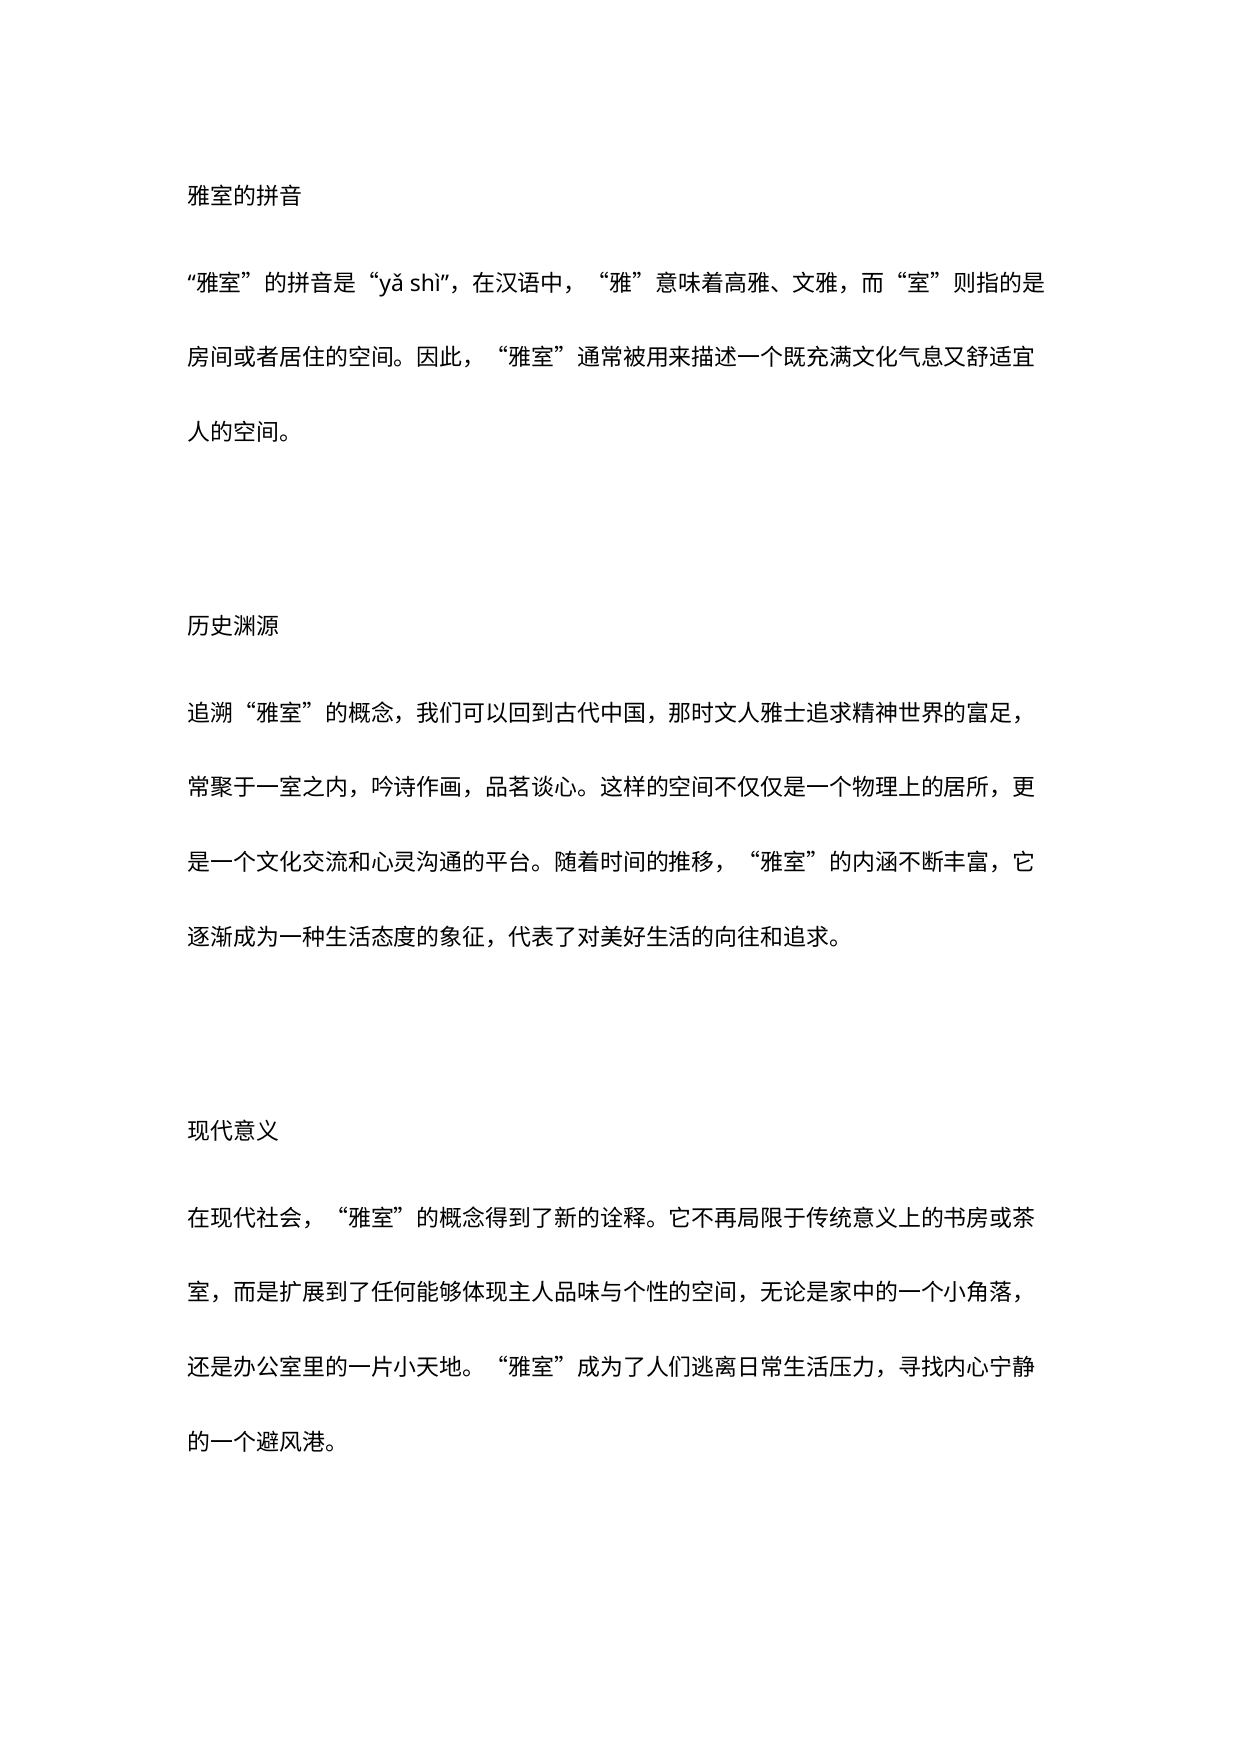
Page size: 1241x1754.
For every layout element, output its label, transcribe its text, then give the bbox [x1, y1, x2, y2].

text 雅室的拼音 [187, 162, 1053, 227]
text 在现代社会，“雅室”的概念得到了新的诠释。它不再局限于传统意义上的书房或茶室，而是扩展到了任何能够体现主人品味与个性的空间，无论是家中的一个小角落，还是办公室里的一片小天地。“雅室”成为了人们逃离日常生活压力，寻找内心宁静的一个避风港。 [187, 1184, 1053, 1473]
text 追溯“雅室”的概念，我们可以回到古代中国，那时文人雅士追求精神世界的富足，常聚于一室之内，吟诗作画，品茗谈心。这样的空间不仅仅是一个物理上的居所，更是一个文化交流和心灵沟通的平台。随着时间的推移，“雅室”的内涵不断丰富，它逐渐成为一种生活态度的象征，代表了对美好生活的向往和追求。 [187, 679, 1053, 968]
text 现代意义 [187, 1097, 1053, 1162]
text 历史渊源 [187, 592, 1053, 657]
text “雅室”的拼音是“yǎ shì”，在汉语中，“雅”意味着高雅、文雅，而“室”则指的是房间或者居住的空间。因此，“雅室”通常被用来描述一个既充满文化气息又舒适宜人的空间。 [187, 248, 1053, 463]
